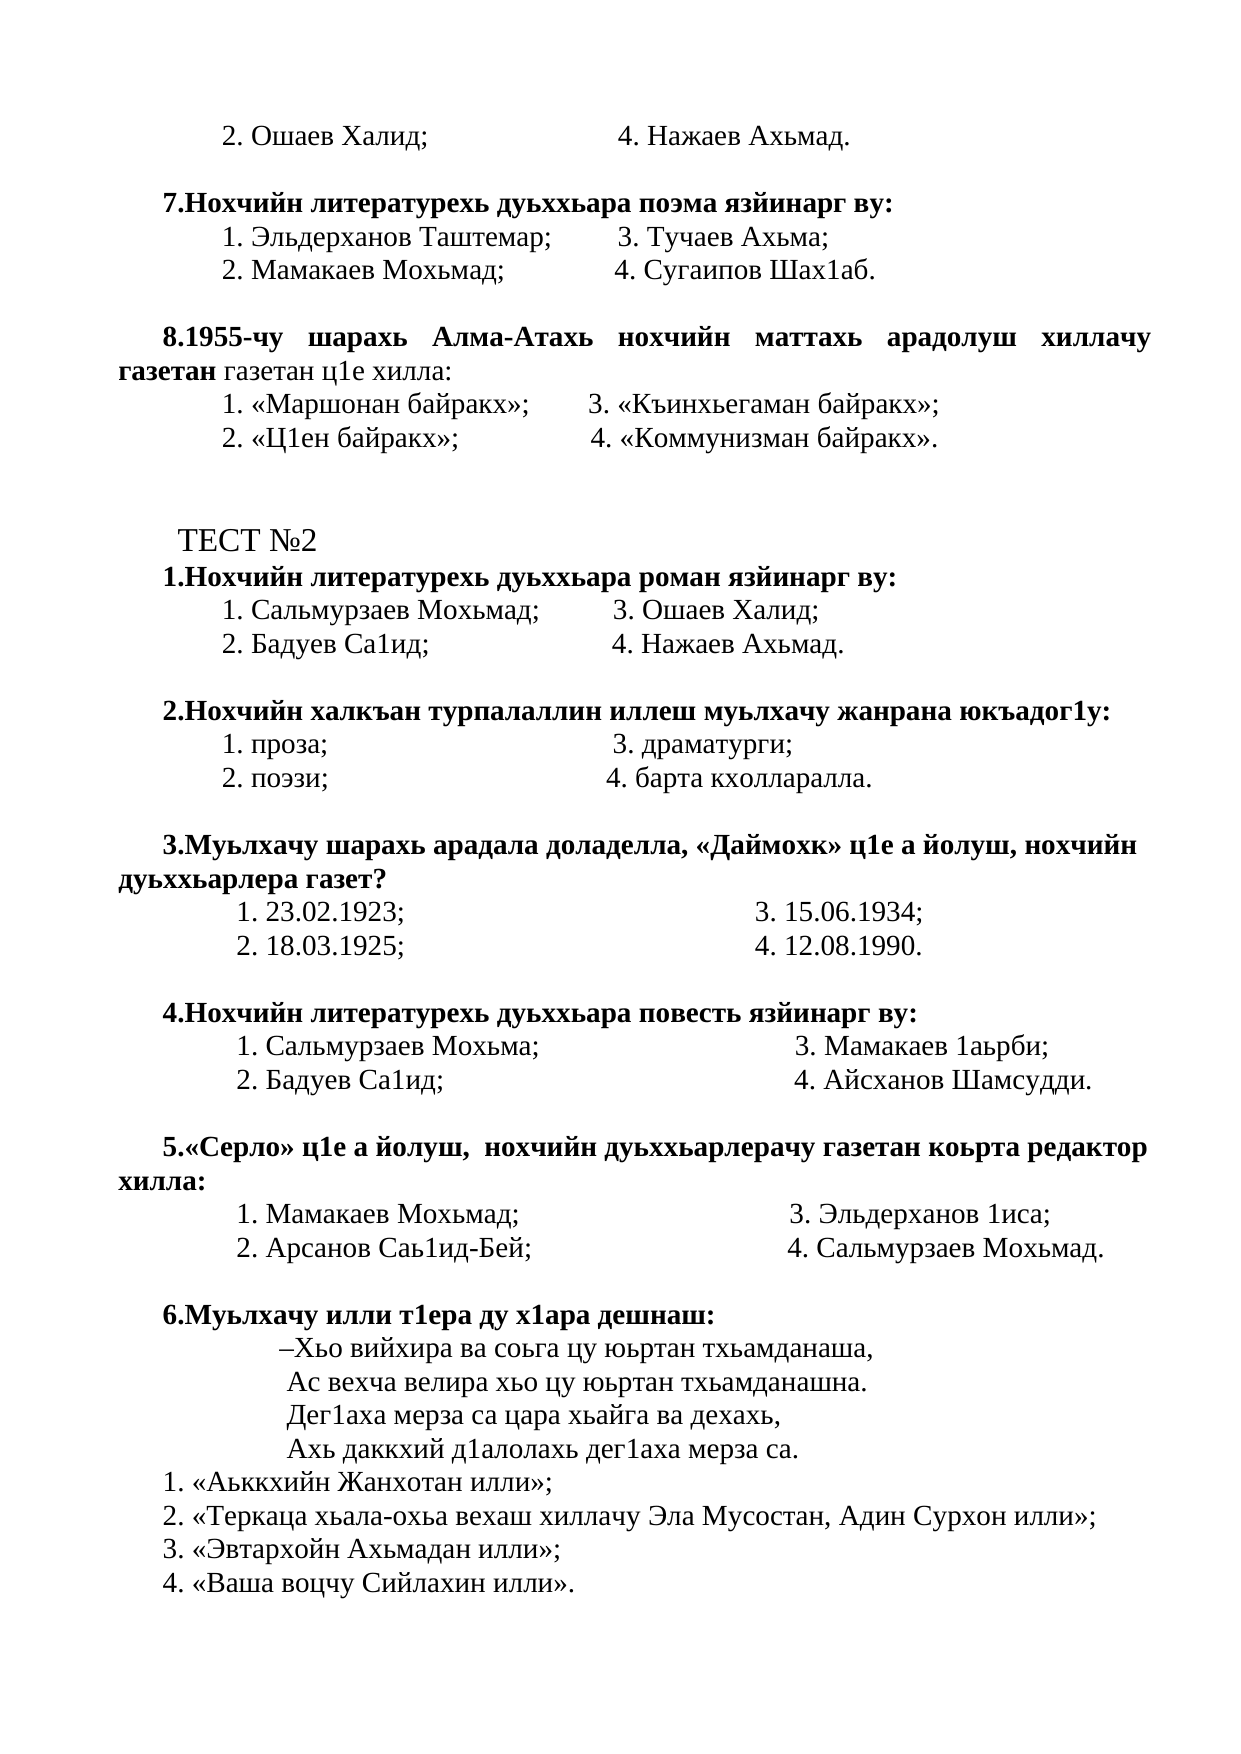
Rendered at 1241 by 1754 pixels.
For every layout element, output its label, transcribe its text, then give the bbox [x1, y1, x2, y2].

text 6.Муьлхачу илли т1ера ду х1ара дешнаш: [118, 1297, 1165, 1330]
text 7.Нохчийн литературехь дуьххьара поэма язйинарг ву: [118, 185, 1152, 219]
list 2. 18.03.1925; 4. 12.08.1990. [162, 928, 1152, 961]
text 1. Сальмурзаев Мохьмад; 3. Ошаев Халид; [118, 592, 1152, 626]
text 4.Нохчийн литературехь дуьххьара повесть язйинарг ву: [118, 995, 1152, 1028]
text 2. Ошаев Халид; 4. Нажаев Ахьмад. [118, 118, 1152, 152]
text 2. Мамакаев Мохьмад; 4. Сугаипов Шах1аб. [118, 252, 1152, 286]
text 3. «Эвтархойн Ахьмадан илли»; [118, 1532, 1165, 1565]
list 1. Мамакаев Мохьмад; 3. Эльдерханов 1иса; [118, 1196, 1165, 1230]
list 2. Арсанов Саь1ид-Бей; 4. Сальмурзаев Мохьмад. [118, 1230, 1165, 1263]
text 1. Сальмурзаев Мохьма; 3. Мамакаев 1аьрби; [118, 1028, 1152, 1062]
text 2.Нохчийн халкъан турпалаллин иллеш муьлхачу жанрана юкъадог1у: [118, 693, 1152, 727]
text 2. поэзи; 4. барта кхолларалла. [118, 760, 1152, 794]
list 3.Муьлхачу шарахь арадала доладелла, «Даймохк» ц1е а йолуш, нохчийн дуьххьарлера газет? [118, 827, 1152, 894]
text 2. «Ц1ен байракх»; 4. «Коммунизман байракх». [118, 420, 1152, 453]
text Ас вехча велира хьо цу юьртан тхьамданашна. [118, 1364, 1165, 1397]
text 2. Бадуев Са1ид; 4. Нажаев Ахьмад. [118, 626, 1152, 659]
text 1. «Аьккхийн Жанхотан илли»; [118, 1464, 1165, 1498]
text 8.1955-чу шарахь Алма-Атахь нохчийн маттахь арадолуш хиллачу газетан газетан ц1е хилла: [118, 319, 1152, 386]
text –Хьо вийхира ва соьга цу юьртан тхьамданаша, [118, 1330, 1165, 1364]
list 1. 23.02.1923; 3. 15.06.1934; [162, 894, 1152, 928]
text 1. «Маршонан байракх»; 3. «Къинхьегаман байракх»; [118, 386, 1152, 420]
list 5.«Серло» ц1е а йолуш, нохчийн дуьххьарлерачу газетан коьрта редактор хилла: [118, 1129, 1165, 1196]
text 1. проза; 3. драматурги; [118, 727, 1152, 760]
text 1.Нохчийн литературехь дуьххьара роман язйинарг ву: [162, 559, 1152, 592]
text Дег1аха мерза са цара хьайга ва дехахь, [118, 1397, 1165, 1431]
text 2. «Теркаца хьала-охьа вехаш хиллачу Эла Мусостан, Адин Сурхон илли»; [118, 1498, 1165, 1532]
text 1. Эльдерханов Таштемар; 3. Тучаев Ахьма; [118, 219, 1152, 252]
text 4. «Ваша воцчу Сийлахин илли». [118, 1565, 1165, 1599]
text Ахь даккхий д1алолахь дег1аха мерза са. [118, 1431, 1165, 1464]
text ТЕСТ №2 [177, 521, 1152, 559]
text 2. Бадуев Са1ид; 4. Айсханов Шамсудди. [118, 1062, 1152, 1096]
